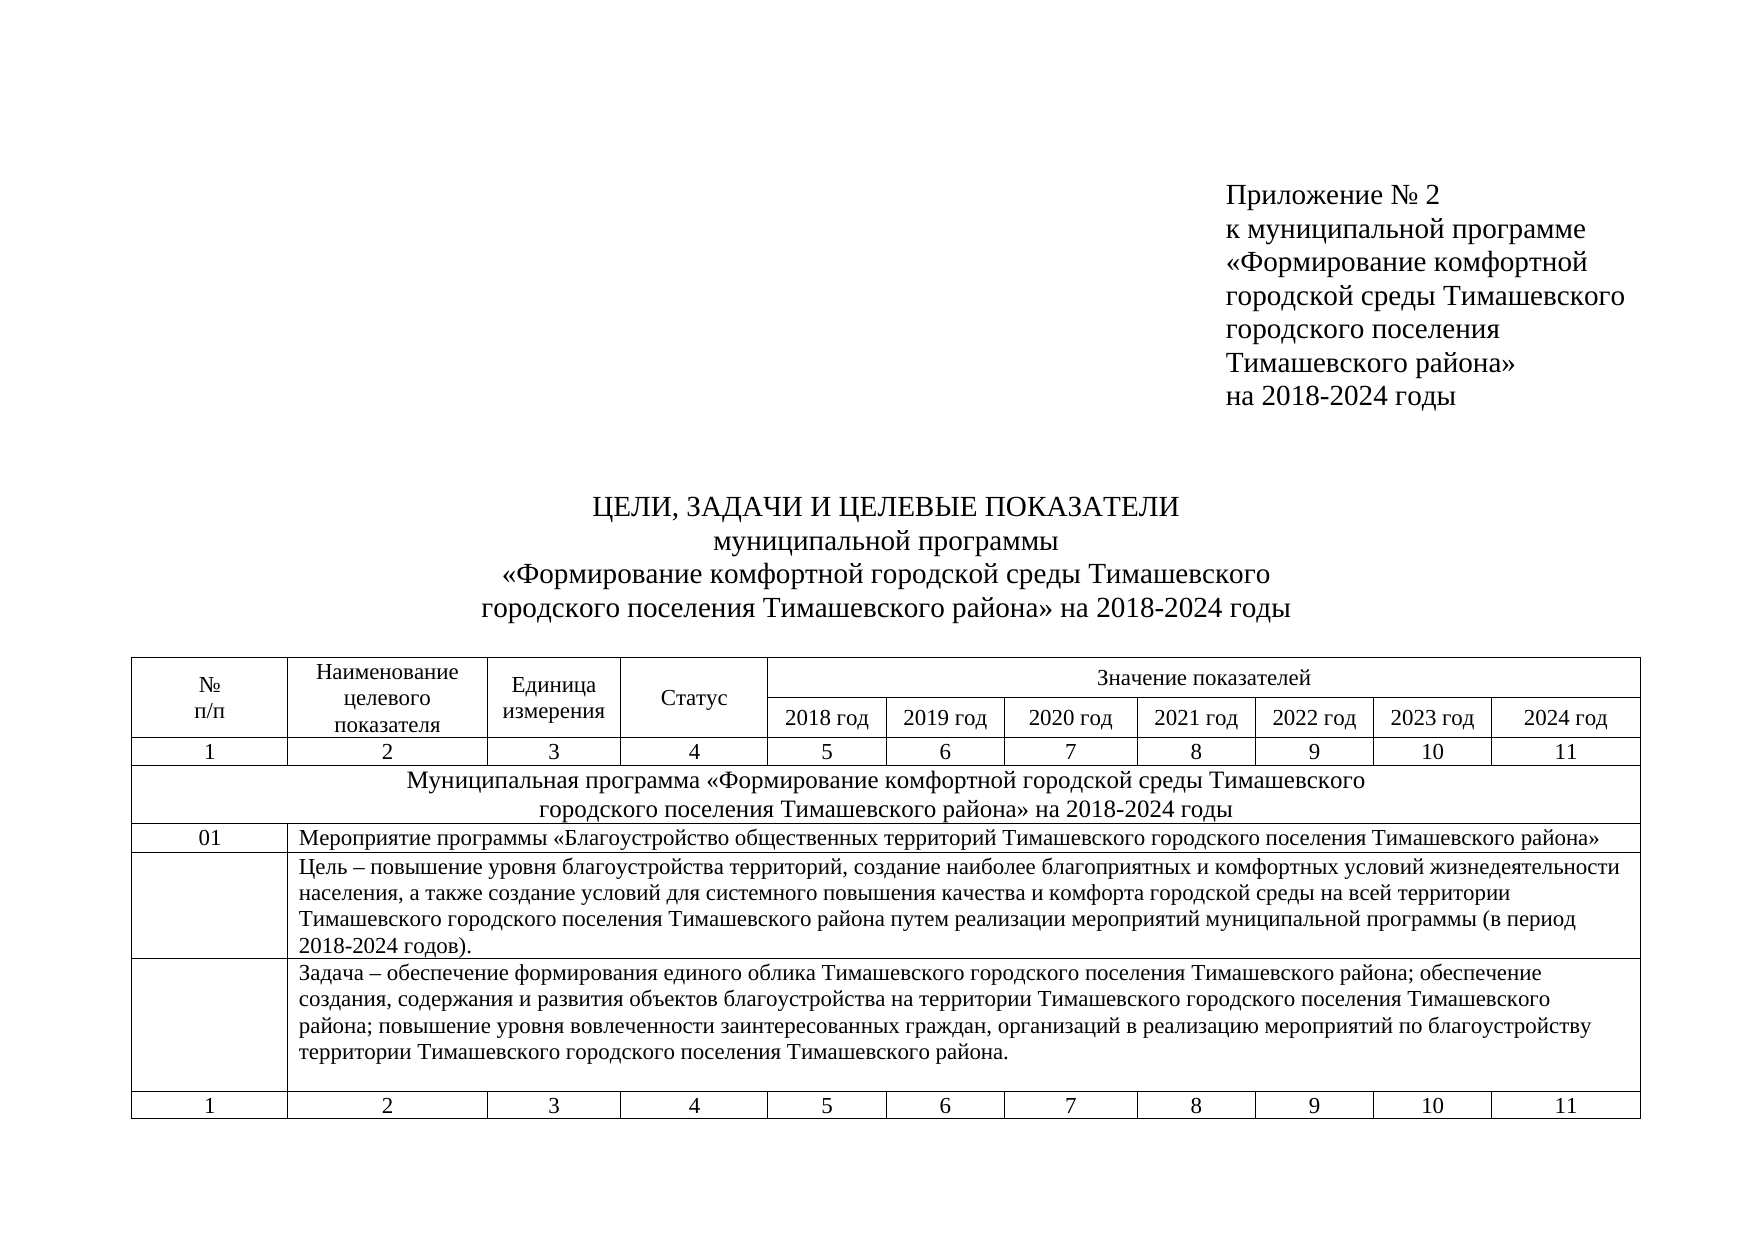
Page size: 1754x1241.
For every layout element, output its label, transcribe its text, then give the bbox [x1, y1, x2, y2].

table_cell 11 [1492, 1092, 1640, 1118]
table_cell 11 [1492, 738, 1640, 764]
table_cell Муниципальная программа «Формирование комфортной городской среды Тимашевского городского поселения Тимашевского района» на 2018-2024 годы [132, 766, 1640, 823]
text «Формирование комфортной городской среды Тимашевского [133, 556, 1639, 590]
text муниципальной программы [133, 523, 1639, 556]
table_header Статус [621, 658, 767, 737]
text Тимашевского района» [133, 345, 1639, 378]
table_cell 6 [887, 738, 1004, 764]
table_cell 6 [887, 1092, 1004, 1118]
table_cell 2023 год [1374, 698, 1491, 737]
text городского поселения [133, 311, 1639, 345]
table_header Наименование целевого показателя [288, 658, 487, 737]
text Приложение № 2 [133, 177, 1639, 211]
table_header № п/п [132, 658, 287, 737]
table_cell 2019 год [887, 698, 1004, 737]
text городской среды Тимашевского [133, 278, 1639, 311]
table_cell [132, 853, 287, 958]
table_cell 01 [132, 824, 287, 852]
text «Формирование комфортной [133, 244, 1639, 278]
text ЦЕЛИ, ЗАДАЧИ И ЦЕЛЕВЫЕ ПОКАЗАТЕЛИ [133, 489, 1639, 523]
table_cell 10 [1374, 1092, 1491, 1118]
table_cell 5 [768, 1092, 886, 1118]
text городского поселения Тимашевского района» на 2018-2024 годы [133, 590, 1639, 623]
table_cell 3 [488, 1092, 620, 1118]
table_cell 3 [488, 738, 620, 764]
table_cell Мероприятие программы «Благоустройство общественных территорий Тимашевского городского поселения Тимашевского района» [288, 824, 1640, 852]
table_header Единица измерения [488, 658, 620, 737]
table_cell [132, 959, 287, 1091]
text к муниципальной программе [133, 211, 1639, 244]
table_cell 1 [132, 738, 287, 764]
table_cell 4 [621, 738, 767, 764]
table_cell 2 [288, 738, 487, 764]
table_cell 2 [288, 1092, 487, 1118]
table_cell 2024 год [1492, 698, 1640, 737]
table_cell 2020 год [1005, 698, 1137, 737]
text на 2018-2024 годы [133, 378, 1639, 412]
table_cell 9 [1256, 1092, 1373, 1118]
table_cell 5 [768, 738, 886, 764]
table_cell 7 [1005, 1092, 1137, 1118]
table_cell 10 [1374, 738, 1491, 764]
table_cell 2018 год [768, 698, 886, 737]
table_cell 8 [1138, 1092, 1255, 1118]
table_cell Задача – обеспечение формирования единого облика Тимашевского городского поселения Тимашевского района; обеспечение создания, содержания и развития объектов благоустройства на территории Тимашевского городского поселения Тимашевского района; повышение уровня вовлеченности заинтересованных граждан, организаций в реализацию мероприятий по благоустройству территории Тимашевского городского поселения Тимашевского района. [288, 959, 1640, 1091]
table_cell 2021 год [1138, 698, 1255, 737]
table_cell 2022 год [1256, 698, 1373, 737]
table_cell 7 [1005, 738, 1137, 764]
table_cell 4 [621, 1092, 767, 1118]
table_cell 8 [1138, 738, 1255, 764]
table_cell 9 [1256, 738, 1373, 764]
table_cell 1 [132, 1092, 287, 1118]
table_header Значение показателей [768, 658, 1640, 697]
